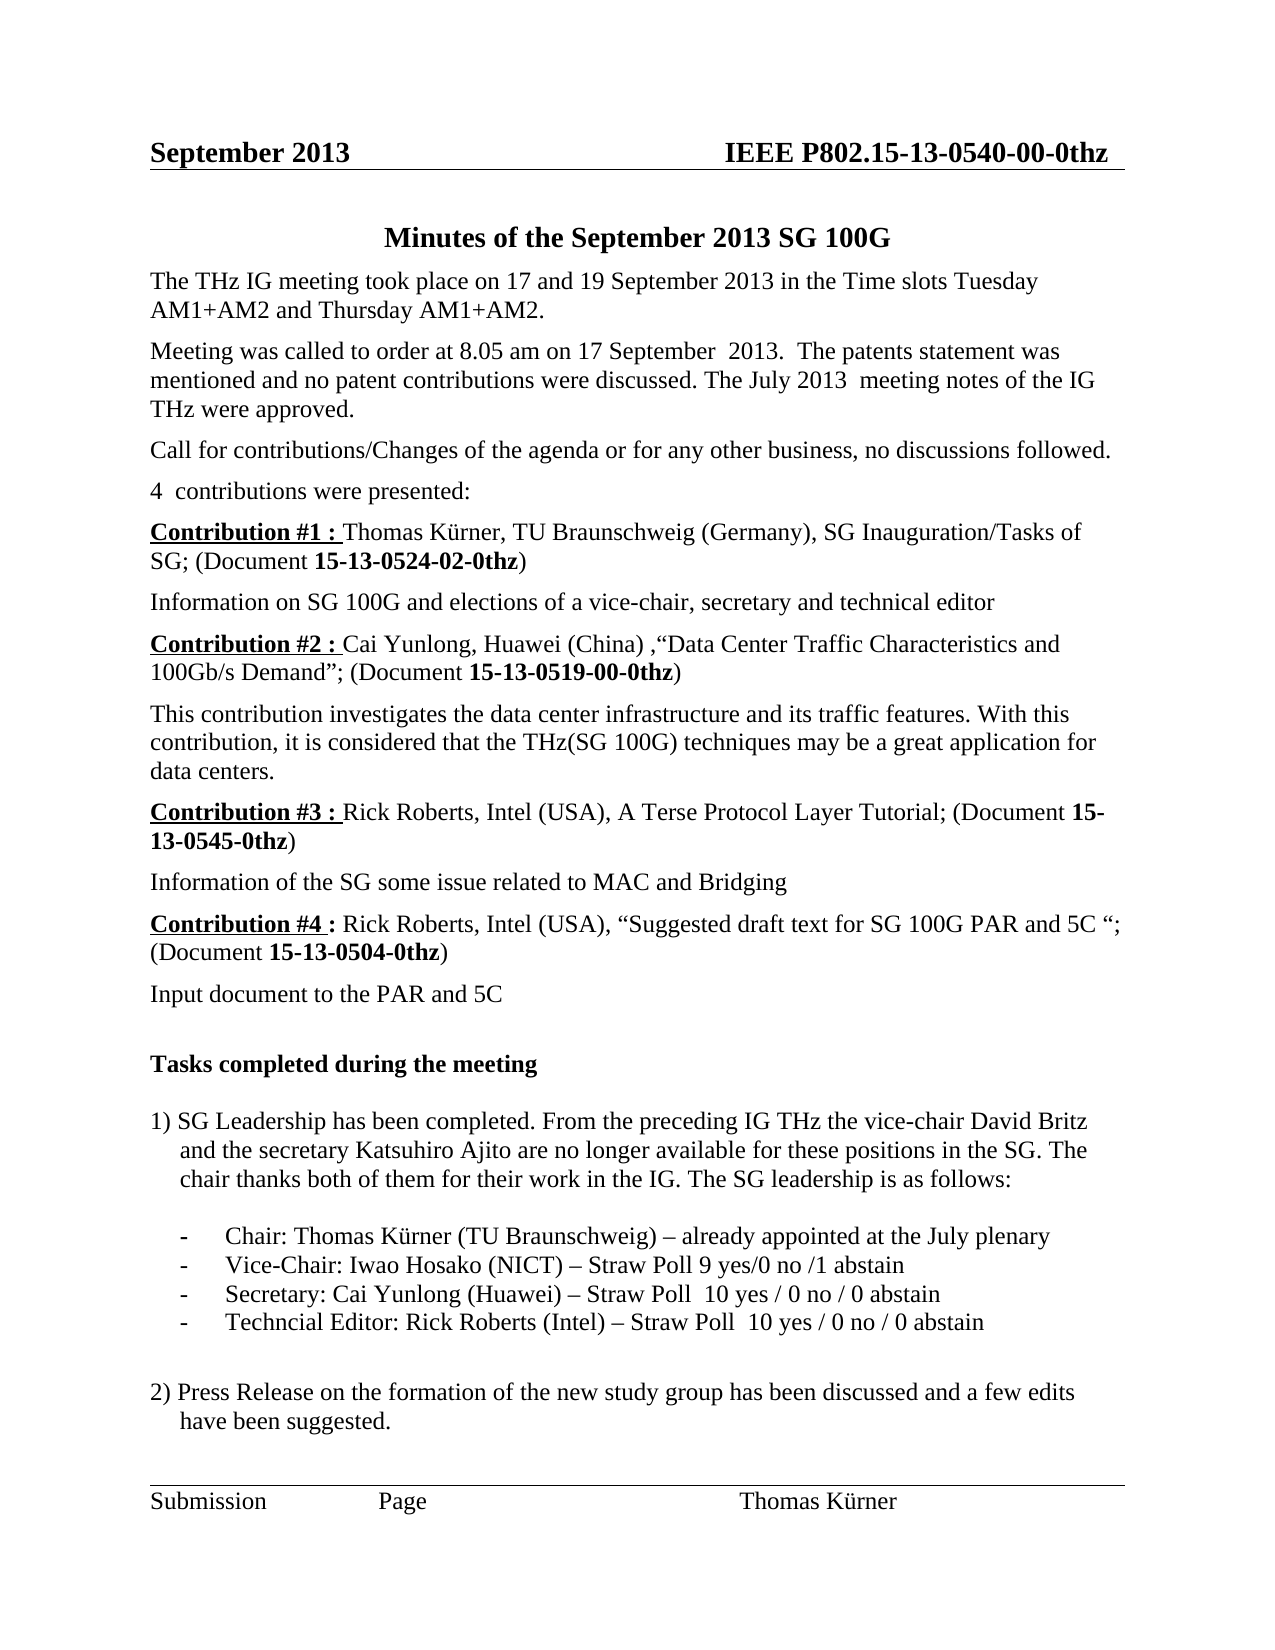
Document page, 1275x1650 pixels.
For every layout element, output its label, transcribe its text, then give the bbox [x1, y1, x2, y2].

text Meeting was called to order at 8.05 am on 17 September 2013. The patents statement was mentioned and no patent contributions were discussed. The July 2013 meeting notes of the IG THz were approved. [150, 336, 1125, 422]
list Vice-Chair: Iwao Hosako (NICT) – Straw Poll 9 yes/0 no /1 abstain [179, 1250, 1125, 1279]
text Tasks completed during the meeting [150, 1049, 1125, 1077]
text This contribution investigates the data center infrastructure and its traffic features. With this contribution, it is considered that the THz(SG 100G) techniques may be a great application for data centers. [150, 699, 1125, 785]
list Secretary: Cai Yunlong (Huawei) – Straw Poll 10 yes / 0 no / 0 abstain [179, 1279, 1125, 1307]
text The THz IG meeting took place on 17 and 19 September 2013 in the Time slots Tuesday AM1+AM2 and Thursday AM1+AM2. [150, 266, 1125, 324]
text Contribution #3 : Rick Roberts, Intel (USA), A Terse Protocol Layer Tutorial; (Document 15-13-0545-0thz) [150, 797, 1125, 855]
text Input document to the PAR and 5C [150, 979, 1125, 1007]
text 2) Press Release on the formation of the new study group has been discussed and a few edits have been suggested. [150, 1377, 1125, 1435]
text 4 contributions were presented: [150, 476, 1125, 505]
list Chair: Thomas Kürner (TU Braunschweig) – already appointed at the July plenary [179, 1221, 1125, 1250]
text Contribution #1 : Thomas Kürner, TU Braunschweig (Germany), SG Inauguration/Tasks of SG; (Document 15-13-0524-02-0thz) [150, 517, 1125, 575]
text Call for contributions/Changes of the agenda or for any other business, no discussions followed. [150, 435, 1125, 464]
text Minutes of the September 2013 SG 100G [150, 220, 1125, 254]
list 1) SG Leadership has been completed. From the preceding IG THz the vice-chair David Britz and the secretary Katsuhiro Ajito are no longer available for these positions in the SG. The chair thanks both of them for their work in the IG. The SG leadership is as follows: [150, 1106, 1125, 1192]
text Information of the SG some issue related to MAC and Bridging [150, 867, 1125, 896]
text Contribution #2 : Cai Yunlong, Huawei (China) ,“Data Center Traffic Characteristics and 100Gb/s Demand”; (Document 15-13-0519-00-0thz) [150, 629, 1125, 686]
text Contribution #4 : Rick Roberts, Intel (USA), “Suggested draft text for SG 100G PAR and 5C “; (Document 15-13-0504-0thz) [150, 909, 1125, 966]
list Techncial Editor: Rick Roberts (Intel) – Straw Poll 10 yes / 0 no / 0 abstain [179, 1307, 1125, 1336]
text Information on SG 100G and elections of a vice-chair, secretary and technical editor [150, 587, 1125, 616]
